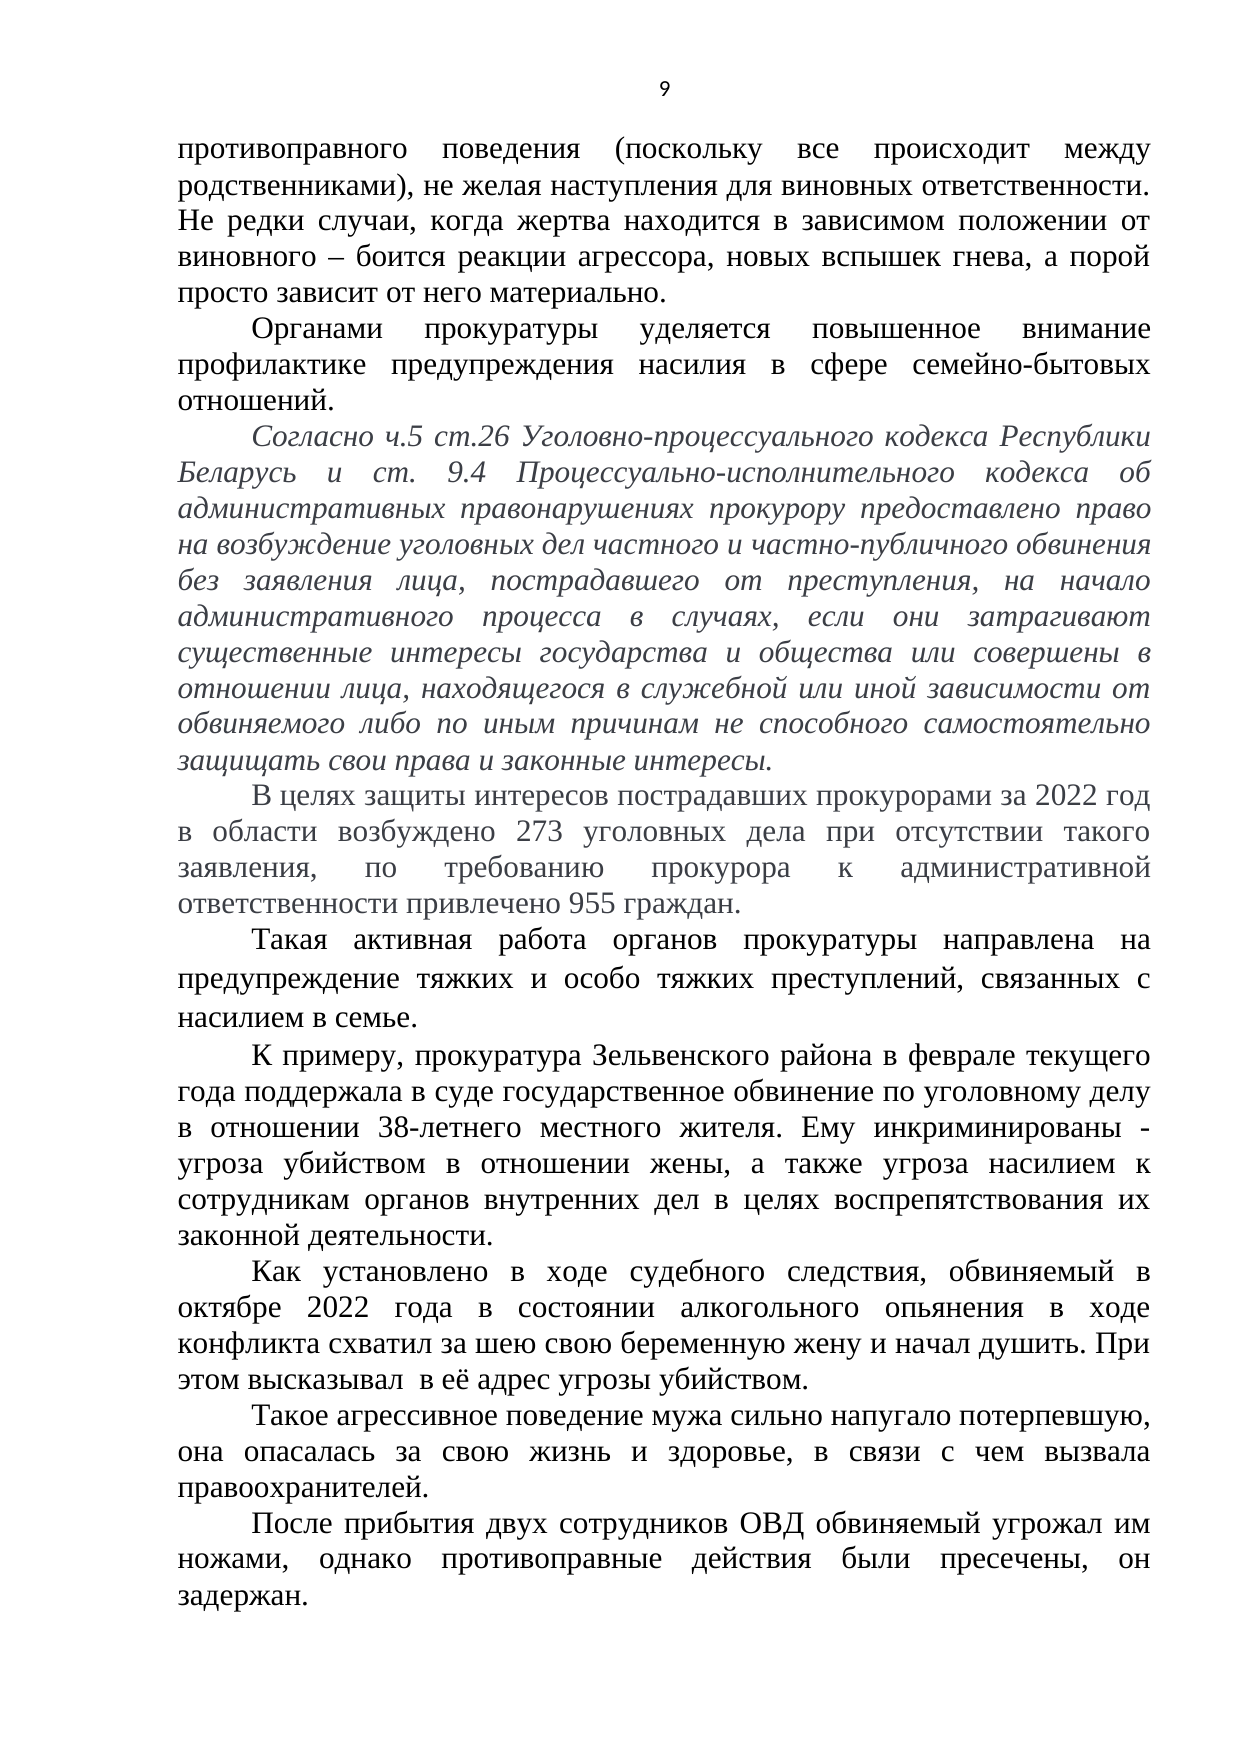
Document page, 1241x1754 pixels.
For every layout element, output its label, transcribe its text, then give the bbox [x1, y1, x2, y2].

text Как установлено в ходе судебного следствия, обвиняемый в октябре 2022 года в состоянии алкогольного опьянения в ходе конфликта схватил за шею свою беременную жену и начал душить. При этом высказывал в её адрес угрозы убийством. [177, 1252, 1152, 1396]
text Такое агрессивное поведение мужа сильно напугало потерпевшую, она опасалась за свою жизнь и здоровье, в связи с чем вызвала правоохранителей. [177, 1396, 1152, 1504]
text Органами прокуратуры уделяется повышенное внимание профилактике предупреждения насилия в сфере семейно-бытовых отношений. [177, 309, 1152, 417]
text В целях защиты интересов пострадавших прокурорами за 2022 год в области возбуждено 273 уголовных дела при отсутствии такого заявления, по требованию прокурора к административной ответственности привлечено 955 граждан. [177, 777, 1152, 920]
text Такая активная работа органов прокуратуры направлена на предупреждение тяжких и особо тяжких преступлений, связанных с насилием в семье. [177, 920, 1152, 1034]
text Согласно ч.5 ст.26 Уголовно-процессуального кодекса Республики Беларусь и ст. 9.4 Процессуально-исполнительного кодекса об административных правонарушениях прокурору предоставлено право на возбуждение уголовных дел частного и частно-публичного обвинения без заявления лица, пострадавшего от преступления, на начало административного процесса в случаях, если они затрагивают существенные интересы государства и общества или совершены в отношении лица, находящегося в служебной или иной зависимости от обвиняемого либо по иным причинам не способного самостоятельно защищать свои права и законные интересы. [177, 417, 1152, 777]
text После прибытия двух сотрудников ОВД обвиняемый угрожал им ножами, однако противоправные действия были пресечены, он задержан. [177, 1504, 1152, 1612]
text К примеру, прокуратура Зельвенского района в феврале текущего года поддержала в суде государственное обвинение по уголовному делу в отношении 38-летнего местного жителя. Ему инкриминированы - угроза убийством в отношении жены, а также угроза насилием к сотрудникам органов внутренних дел в целях воспрепятствования их законной деятельности. [177, 1037, 1152, 1252]
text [177, 130, 1152, 309]
